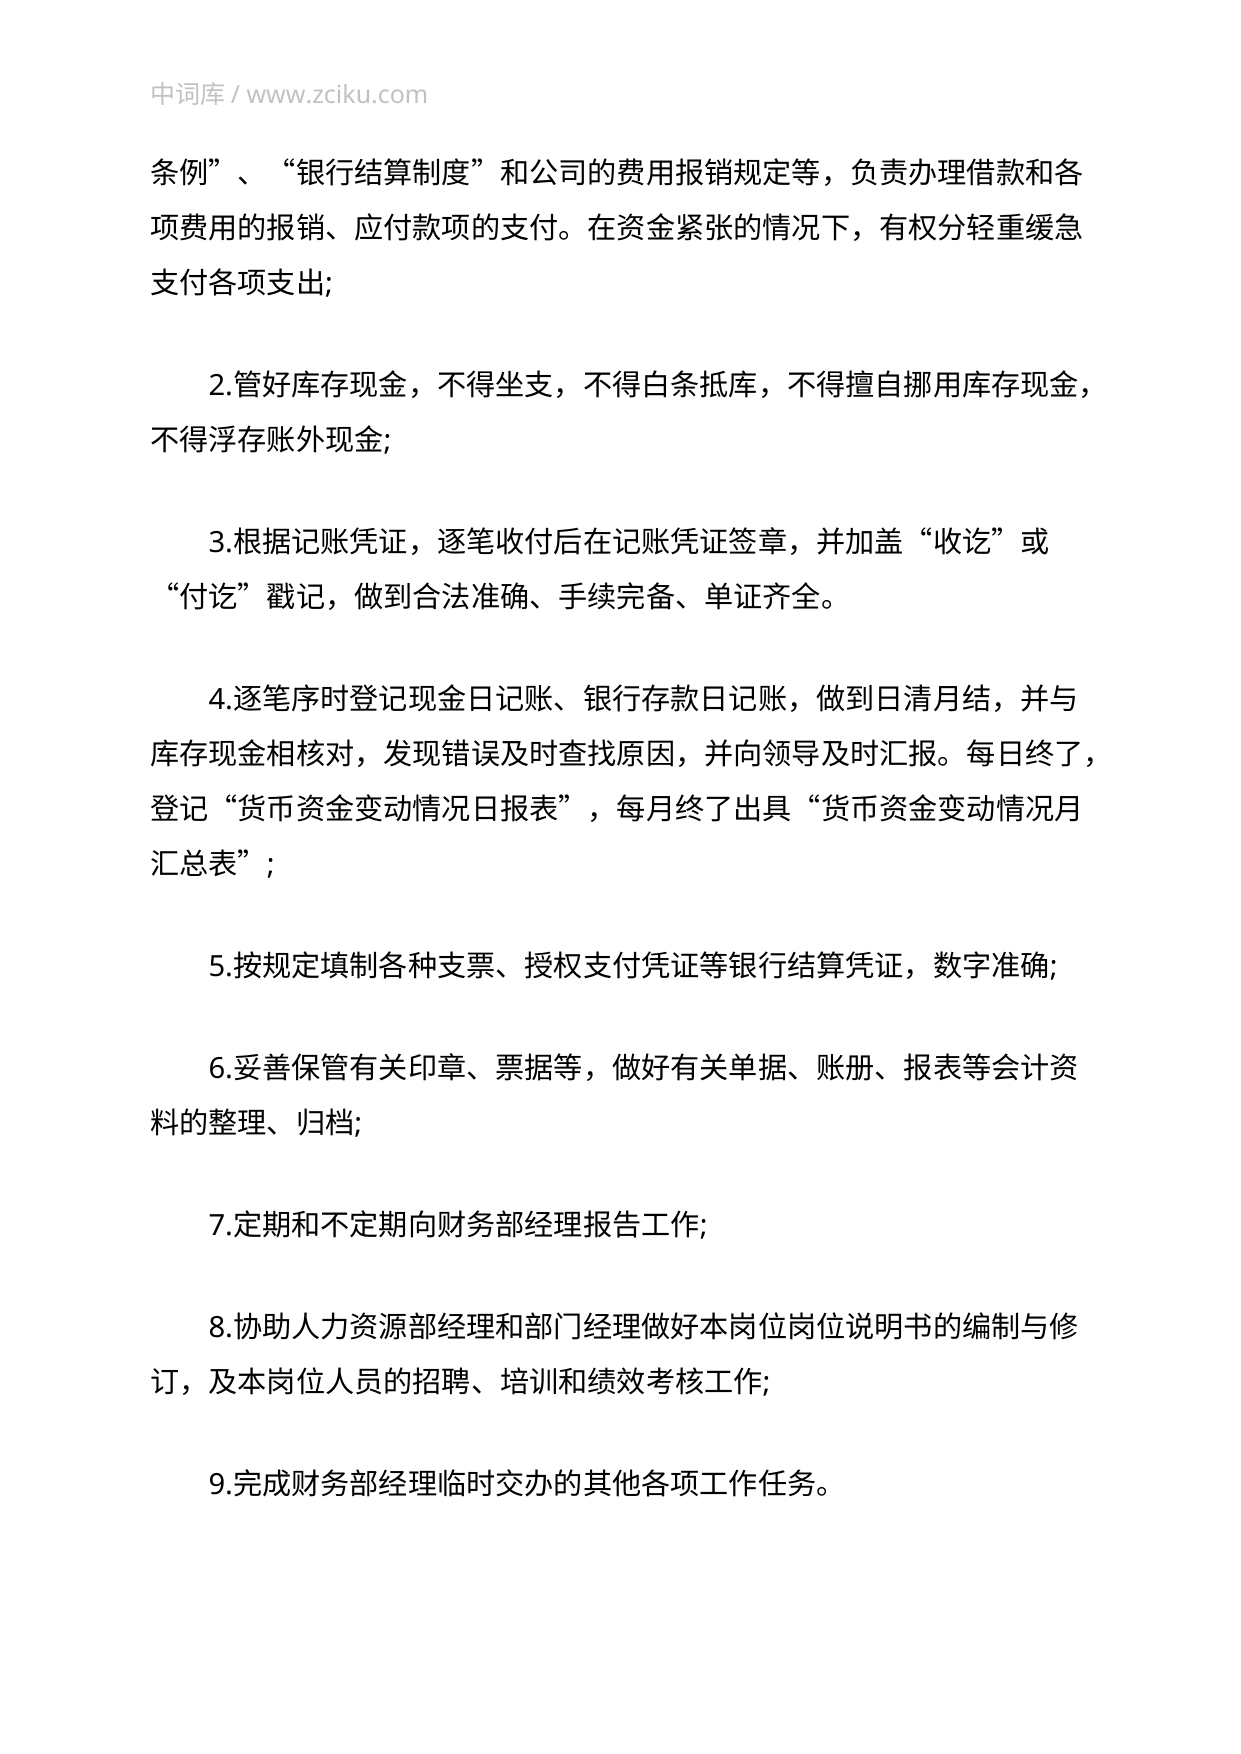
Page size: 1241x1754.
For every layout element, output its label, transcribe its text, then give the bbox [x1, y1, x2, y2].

text 6.妥善保管有关印章、票据等，做好有关单据、账册、报表等会计资料的整理、归档; [150, 1044, 1090, 1142]
text 8.协助人力资源部经理和部门经理做好本岗位岗位说明书的编制与修订，及本岗位人员的招聘、培训和绩效考核工作; [150, 1303, 1090, 1401]
text 7.定期和不定期向财务部经理报告工作; [150, 1201, 1090, 1244]
text 5.按规定填制各种支票、授权支付凭证等银行结算凭证，数字准确; [150, 942, 1090, 985]
text 4.逐笔序时登记现金日记账、银行存款日记账，做到日清月结，并与库存现金相核对，发现错误及时查找原因，并向领导及时汇报。每日终了，登记“货币资金变动情况日报表”，每月终了出具“货币资金变动情况月汇总表”; [150, 676, 1090, 883]
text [150, 150, 1090, 302]
text 3.根据记账凭证，逐笔收付后在记账凭证签章，并加盖“收讫”或“付讫”戳记，做到合法准确、手续完备、单证齐全。 [150, 519, 1090, 616]
text 2.管好库存现金，不得坐支，不得白条抵库，不得擅自挪用库存现金，不得浮存账外现金; [150, 362, 1090, 459]
text 9.完成财务部经理临时交办的其他各项工作任务。 [150, 1460, 1090, 1503]
